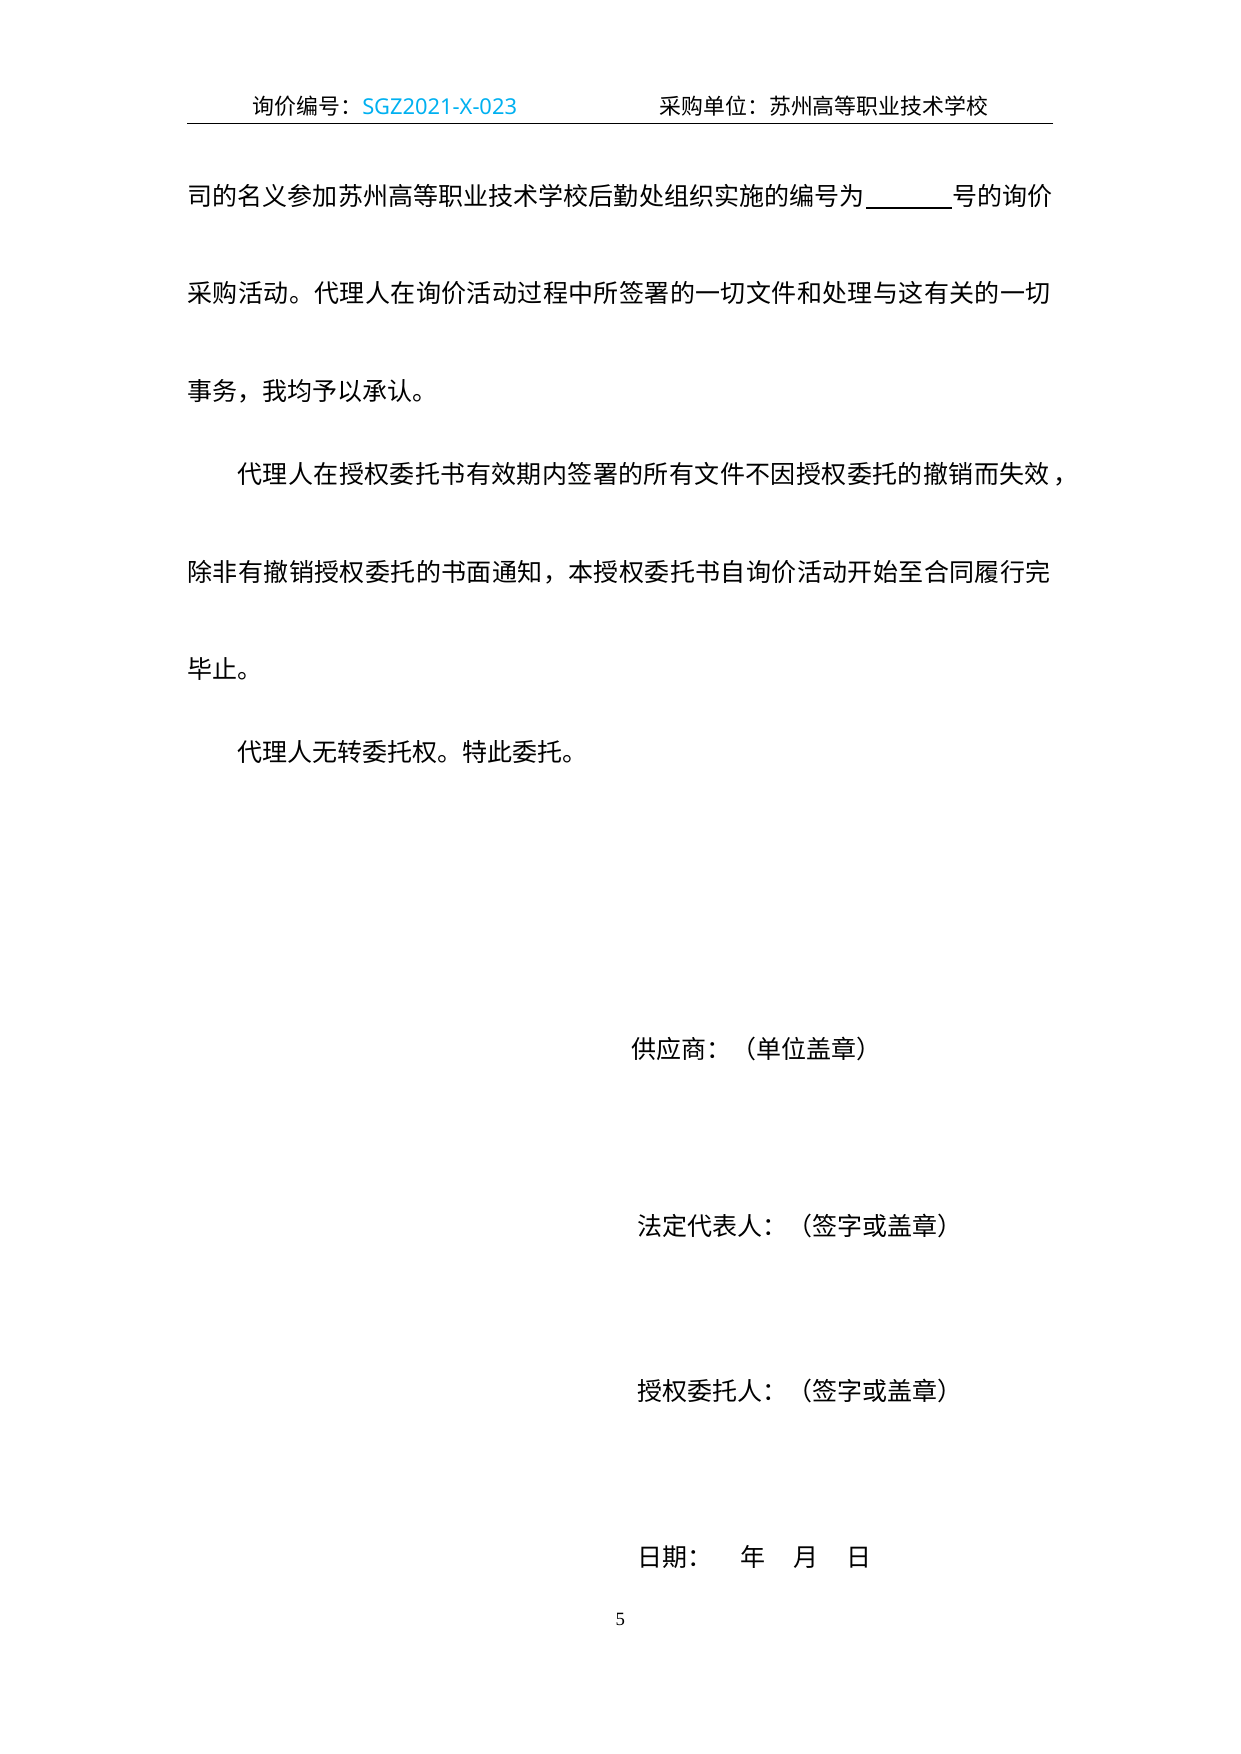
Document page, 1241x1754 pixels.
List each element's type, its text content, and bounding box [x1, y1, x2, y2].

text 法定代表人：（签字或盖章） [187, 1192, 1009, 1257]
text 供应商：（单位盖章） [187, 1015, 1053, 1080]
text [187, 162, 1053, 422]
text 日期： 年 月 日 [187, 1523, 1009, 1588]
text 代理人无转委托权。特此委托。 [187, 718, 1053, 783]
text 代理人在授权委托书有效期内签署的所有文件不因授权委托的撤销而失效，除非有撤销授权委托的书面通知，本授权委托书自询价活动开始至合同履行完毕止。 [187, 440, 1053, 700]
text 授权委托人：（签字或盖章） [187, 1357, 1009, 1422]
